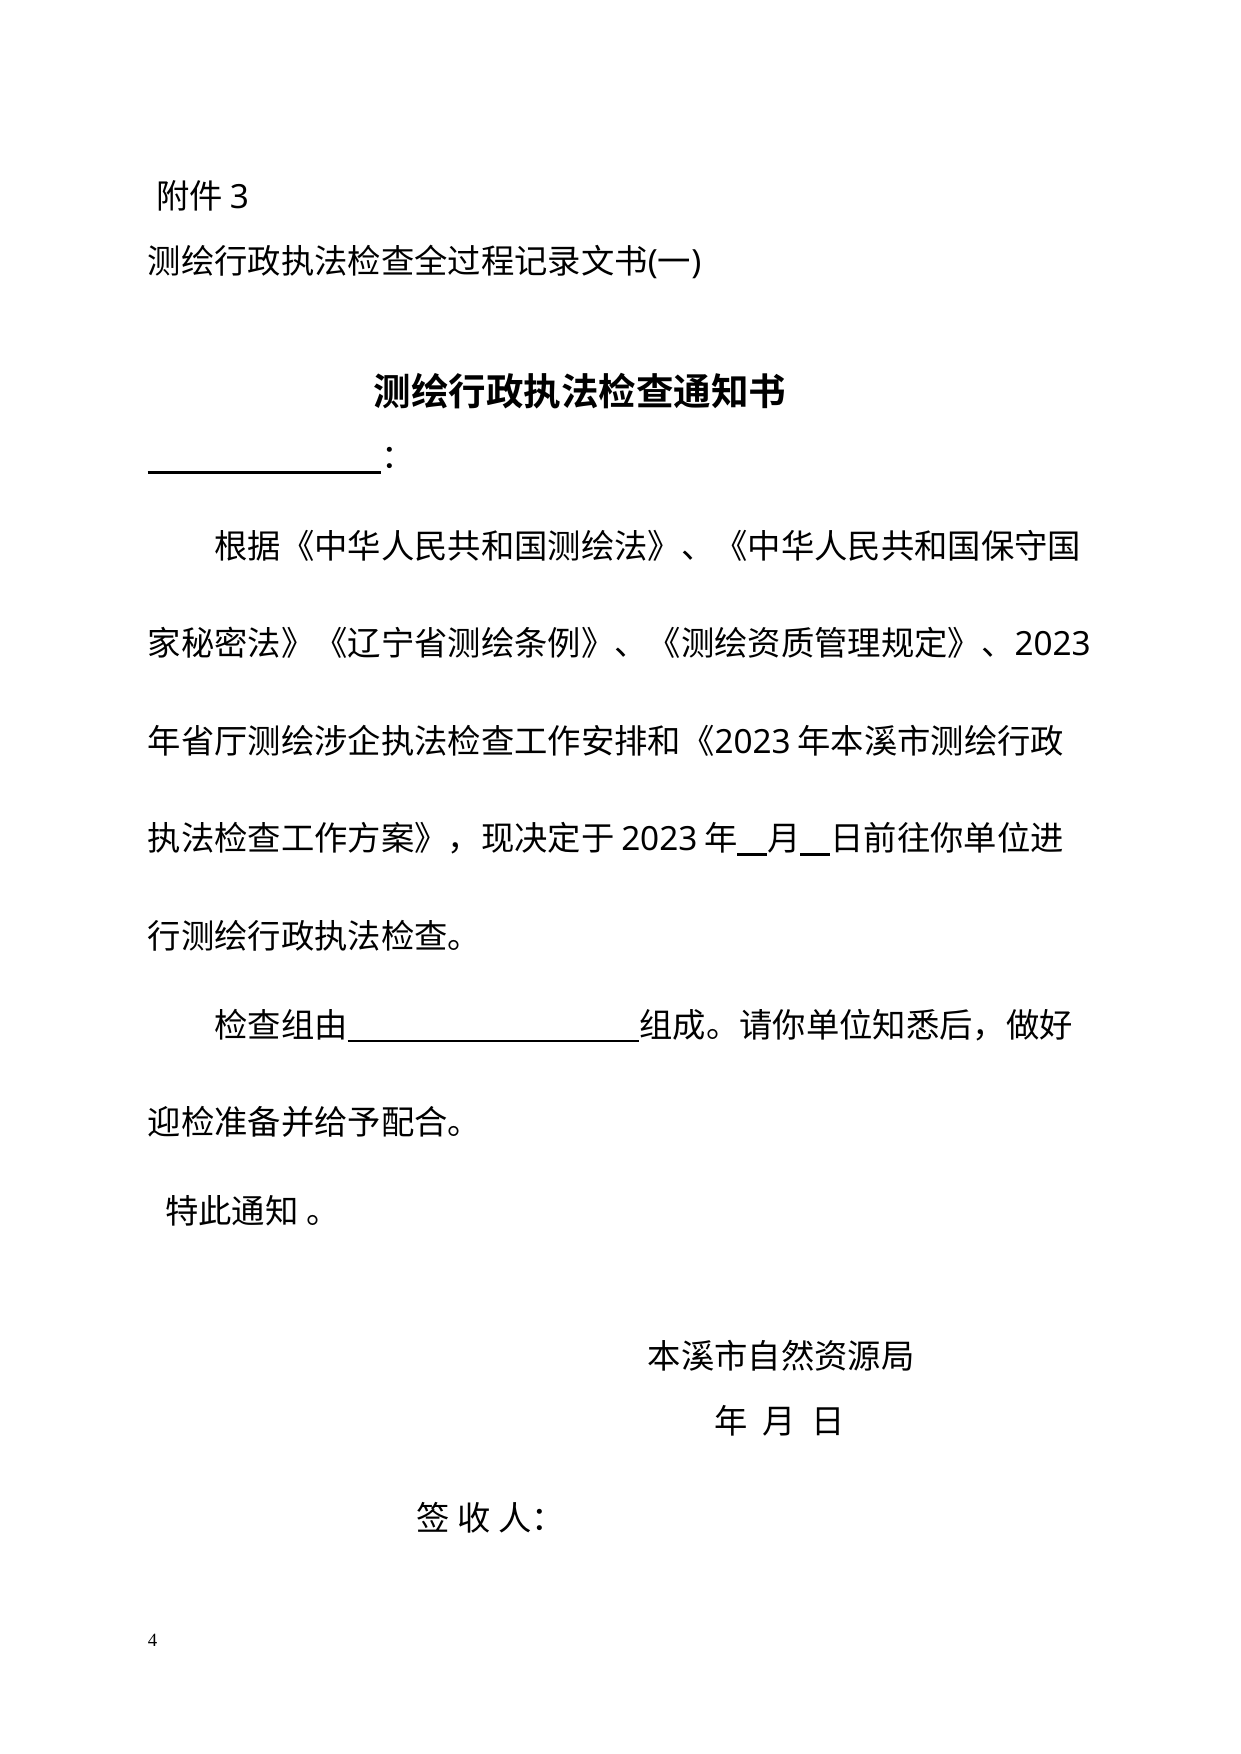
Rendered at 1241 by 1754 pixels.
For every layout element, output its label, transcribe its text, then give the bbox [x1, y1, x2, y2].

text 测绘行政执法检查全过程记录文书(一) [148, 227, 1093, 292]
text 根据《中华人民共和国测绘法》、《中华人民共和国保守国家秘密法》《辽宁省测绘条例》、《测绘资质管理规定》、2023年省厅测绘涉企执法检查工作安排和《2023年本溪市测绘行政执法检查工作方案》，现决定于2023年 月 日前往你单位进行测绘行政执法检查。 [148, 511, 1093, 966]
text 检查组由 组成。请你单位知悉后，做好迎检准备并给予配合。 [148, 990, 1093, 1153]
text ： [148, 422, 1093, 487]
text 附件3 [148, 162, 1093, 227]
text 本溪市自然资源局 年 月 日 [648, 1321, 1093, 1451]
text 特此通知 。 [148, 1177, 1093, 1242]
text 签 收 人： [148, 1484, 1093, 1549]
text 测绘行政执法检查通知书 [148, 357, 1093, 422]
